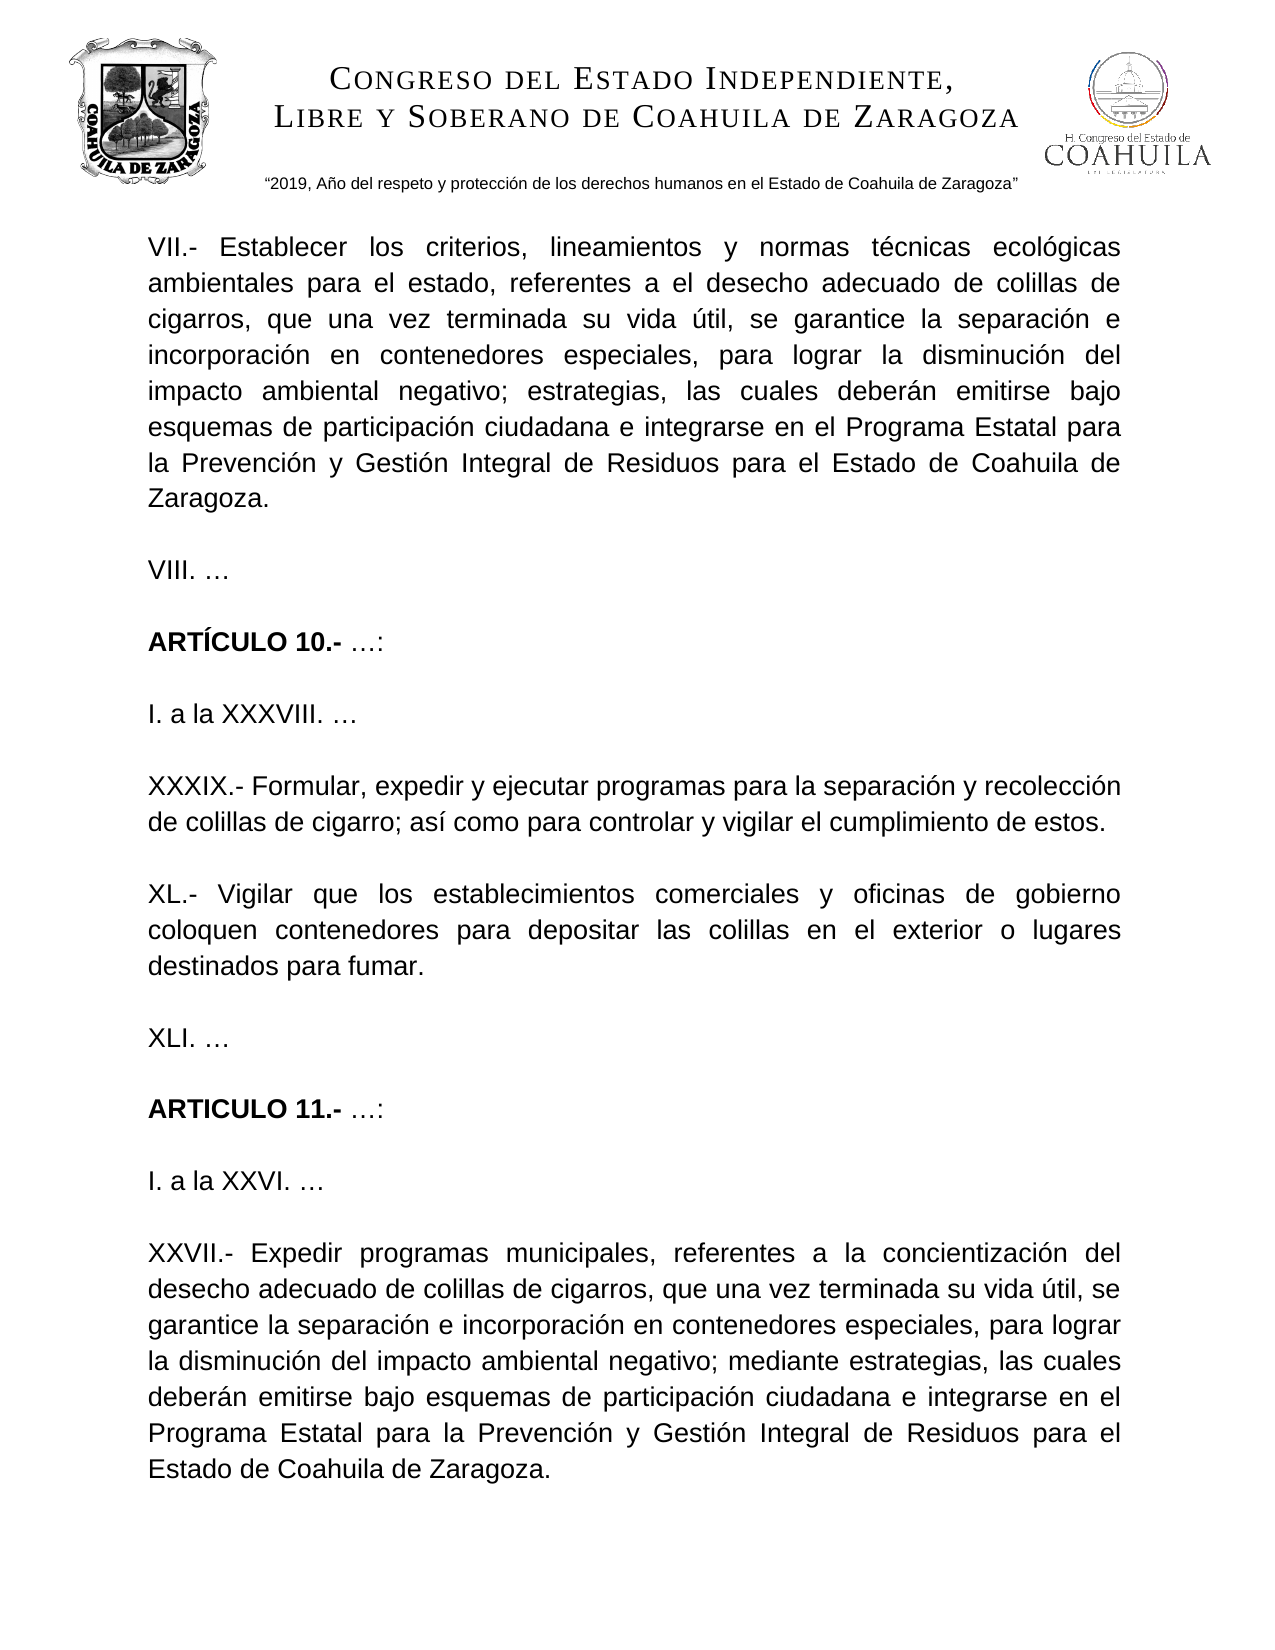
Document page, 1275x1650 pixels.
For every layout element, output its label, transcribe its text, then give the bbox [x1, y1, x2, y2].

text ARTÍCULO 10.- …: [148, 626, 1122, 657]
text XXXIX.- Formular, expedir y ejecutar programas para la separación y recolección de colillas de cigarro; así como para controlar y vigilar el cumplimiento de estos. [148, 770, 1122, 837]
text XXVII.- Expedir programas municipales, referentes a la concientización del desecho adecuado de colillas de cigarros, que una vez terminada su vida útil, se garantice la separación e incorporación en contenedores especiales, para lograr la disminución del impacto ambiental negativo; mediante estrategias, las cuales deberán emitirse bajo esquemas de participación ciudadana e integrarse en el Programa Estatal para la Prevención y Gestión Integral de Residuos para el Estado de Coahuila de Zaragoza. [148, 1237, 1122, 1484]
text VIII. … [148, 554, 1122, 586]
text I. a la XXXVIII. … [148, 698, 1122, 729]
text VII.- Establecer los criterios, lineamientos y normas técnicas ecológicas ambientales para el estado, referentes a el desecho adecuado de colillas de cigarros, que una vez terminada su vida útil, se garantice la separación e incorporación en contenedores especiales, para lograr la disminución del impacto ambiental negativo; estrategias, las cuales deberán emitirse bajo esquemas de participación ciudadana e integrarse en el Programa Estatal para la Prevención y Gestión Integral de Residuos para el Estado de Coahuila de Zaragoza. [148, 231, 1122, 514]
text ARTICULO 11.- …: [148, 1093, 1122, 1125]
text XL.- Vigilar que los establecimientos comerciales y oficinas de gobierno coloquen contenedores para depositar las colillas en el exterior o lugares destinados para fumar. [148, 878, 1122, 981]
picture [1041, 49, 1216, 177]
text XLI. … [148, 1022, 1122, 1053]
text I. a la XXVI. … [148, 1165, 1122, 1197]
picture [68, 38, 217, 184]
